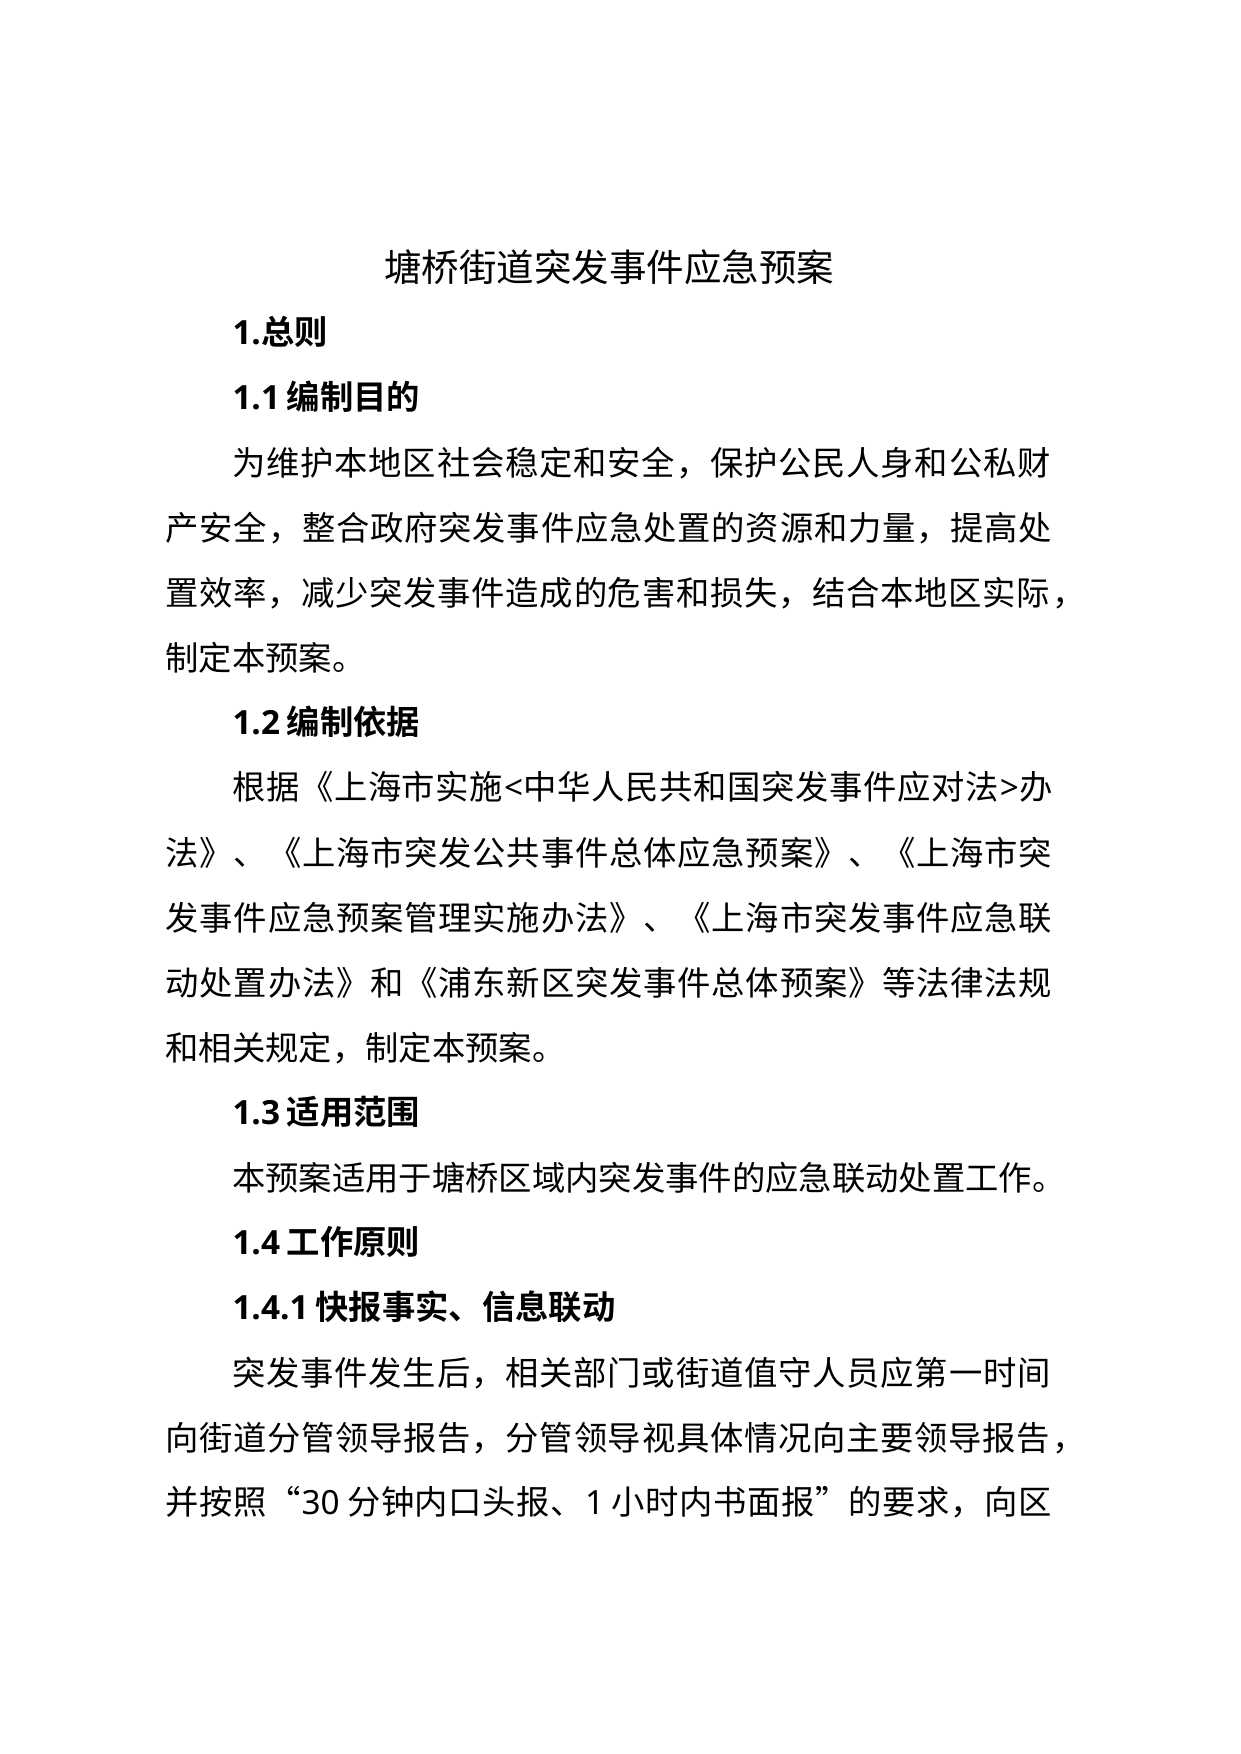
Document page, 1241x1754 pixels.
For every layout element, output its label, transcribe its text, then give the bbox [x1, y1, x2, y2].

text 1.2编制依据 [165, 688, 1053, 753]
text 1.总则 [165, 298, 1053, 363]
text 1.3适用范围 [165, 1078, 1053, 1143]
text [165, 1338, 1053, 1533]
text 1.4.1快报事实、信息联动 [165, 1273, 1053, 1338]
text 为维护本地区社会稳定和安全，保护公民人身和公私财产安全，整合政府突发事件应急处置的资源和力量，提高处置效率，减少突发事件造成的危害和损失，结合本地区实际，制定本预案。 [165, 428, 1053, 688]
text 根据《上海市实施<中华人民共和国突发事件应对法>办法》、《上海市突发公共事件总体应急预案》、《上海市突发事件应急预案管理实施办法》、《上海市突发事件应急联动处置办法》和《浦东新区突发事件总体预案》等法律法规和相关规定，制定本预案。 [165, 753, 1053, 1078]
text 1.1编制目的 [165, 363, 1053, 428]
text 本预案适用于塘桥区域内突发事件的应急联动处置工作。 [165, 1143, 1053, 1208]
text 塘桥街道突发事件应急预案 [165, 233, 1053, 298]
text 1.4工作原则 [165, 1208, 1053, 1273]
